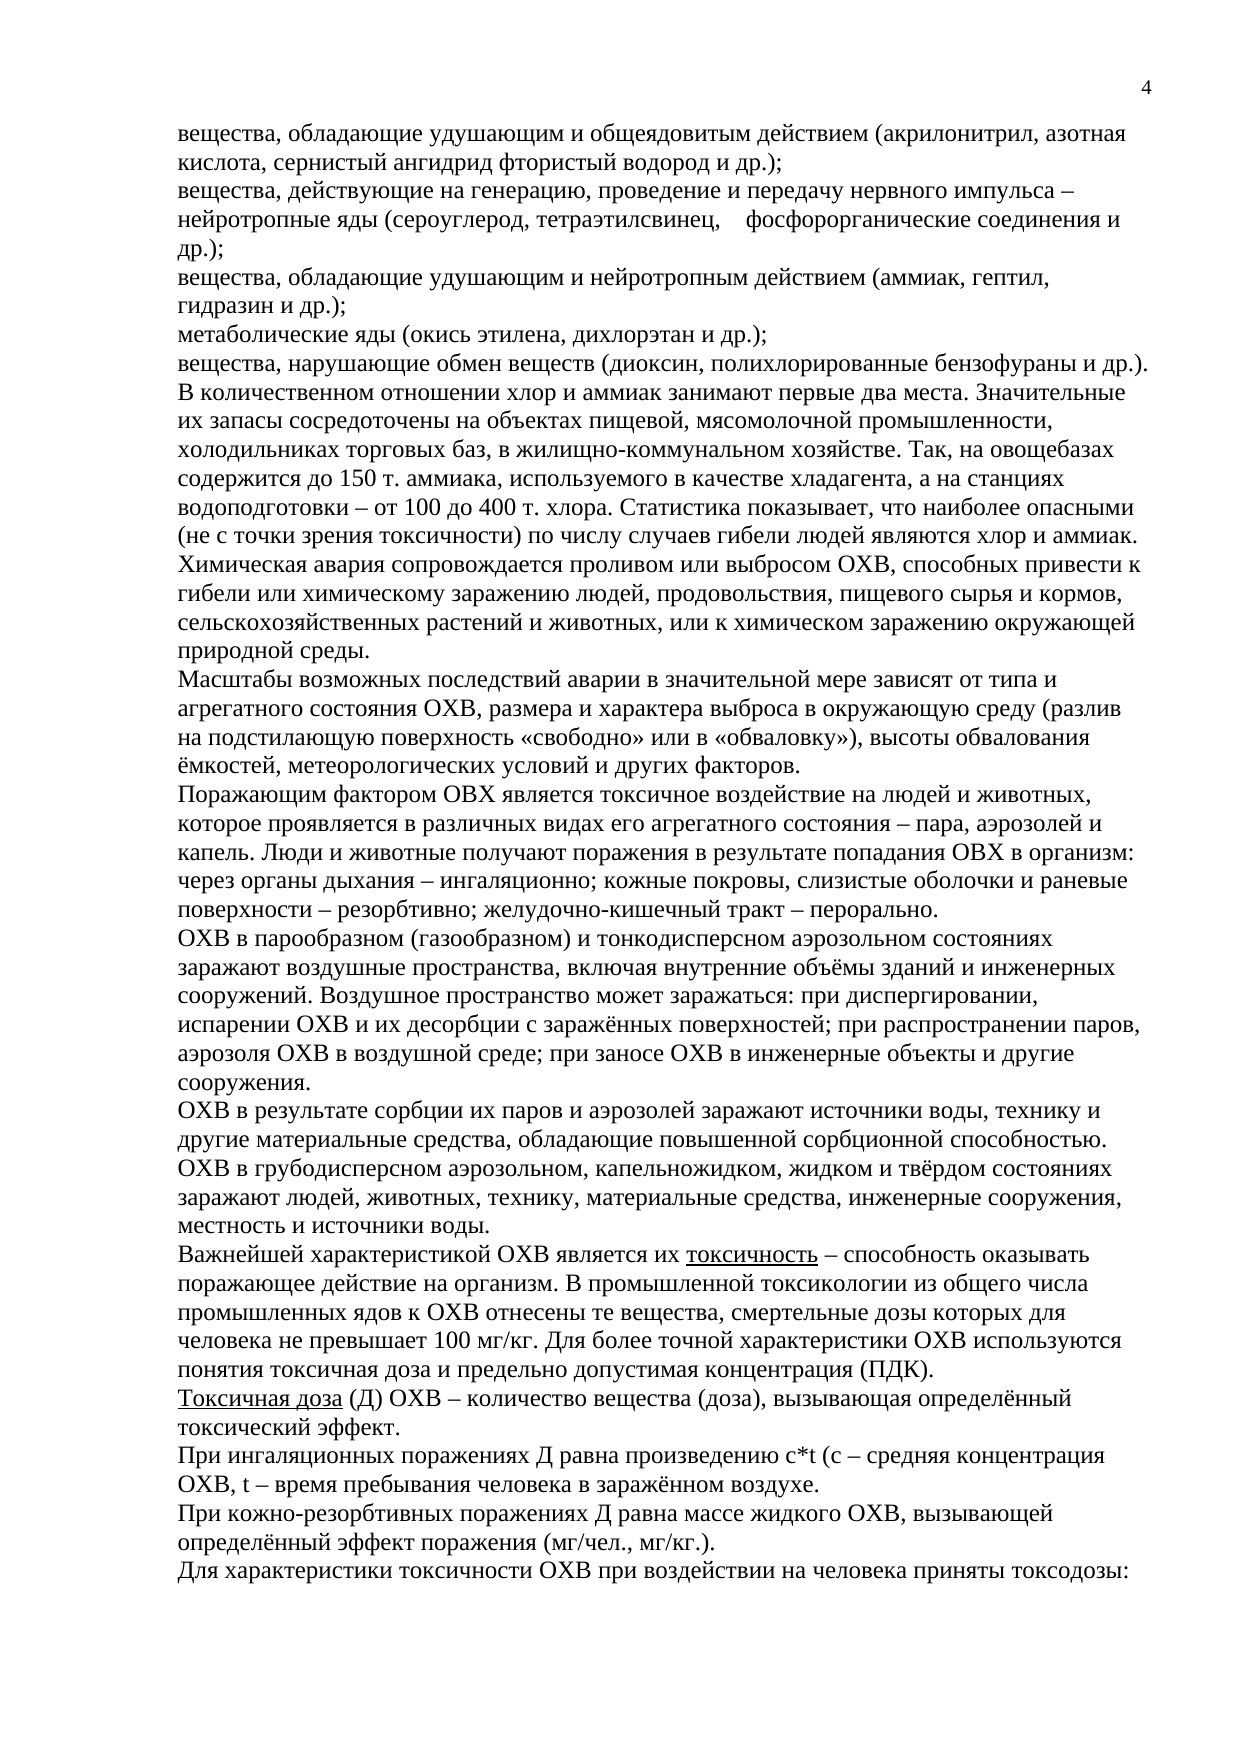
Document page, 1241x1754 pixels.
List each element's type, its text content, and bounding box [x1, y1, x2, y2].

text ОХВ в результате сорбции их паров и аэрозолей заражают источники воды, технику и другие материальные средства, обладающие повышенной сорбционной способностью. [177, 1096, 1152, 1153]
text Важнейшей характеристикой ОХВ является их токсичность – способность оказывать поражающее действие на организм. В промышленной токсикологии из общего числа промышленных ядов к ОХВ отнесены те вещества, смертельные дозы которых для человека не превышает 100 мг/кг. Для более точной характеристики ОХВ используются понятия токсичная доза и предельно допустимая концентрация (ПДК). [177, 1239, 1152, 1383]
text вещества, нарушающие обмен веществ (диоксин, полихлорированные бензофураны и др.). [177, 348, 1152, 377]
text вещества, обладающие удушающим и нейротропным действием (аммиак, гептил, гидразин и др.); [177, 262, 1152, 319]
text вещества, обладающие удушающим и общеядовитым действием (акрилонитрил, азотная кислота, сернистый ангидрид фтористый водород и др.); [177, 118, 1152, 176]
text При кожно-резорбтивных поражениях Д равна массе жидкого ОХВ, вызывающей определённый эффект поражения (мг/чел., мг/кг.). [177, 1498, 1152, 1556]
text ОХВ в грубодисперсном аэрозольном, капельножидком, жидком и твёрдом состояниях заражают людей, животных, технику, материальные средства, инженерные сооружения, местность и источники воды. [177, 1153, 1152, 1239]
text Масштабы возможных последствий аварии в значительной мере зависят от типа и агрегатного состояния ОХВ, размера и характера выброса в окружающую среду (разлив на подстилающую поверхность «свободно» или в «обваловку»), высоты обвалования ёмкостей, метеорологических условий и других факторов. [177, 664, 1152, 779]
text В количественном отношении хлор и аммиак занимают первые два места. Значительные их запасы сосредоточены на объектах пищевой, мясомолочной промышленности, холодильниках торговых баз, в жилищно-коммунальном хозяйстве. Так, на овощебазах содержится до 150 т. аммиака, используемого в качестве хладагента, а на станциях водоподготовки – от 100 до 400 т. хлора. Статистика показывает, что наиболее опасными (не с точки зрения токсичности) по числу случаев гибели людей являются хлор и аммиак. [177, 377, 1152, 549]
text Поражающим фактором ОВХ является токсичное воздействие на людей и животных, которое проявляется в различных видах его агрегатного состояния – пара, аэрозолей и капель. Люди и животные получают поражения в результате попадания ОВХ в организм: через органы дыхания – ингаляционно; кожные покровы, слизистые оболочки и раневые поверхности – резорбтивно; желудочно-кишечный тракт – перорально. [177, 779, 1152, 923]
text При ингаляционных поражениях Д равна произведению c*t (с – средняя концентрация ОХВ, t – время пребывания человека в заражённом воздухе. [177, 1441, 1152, 1498]
text Токсичная доза (Д) ОХВ – количество вещества (доза), вызывающая определённый токсический эффект. [177, 1383, 1152, 1441]
text вещества, действующие на генерацию, проведение и передачу нервного импульса – нейротропные яды (сероуглерод, тетраэтилсвинец, фосфорорганические соединения и др.); [177, 176, 1152, 262]
text Для характеристики токсичности ОХВ при воздействии на человека приняты токсодозы: [177, 1556, 1152, 1584]
text ОХВ в парообразном (газообразном) и тонкодисперсном аэрозольном состояниях заражают воздушные пространства, включая внутренние объёмы зданий и инженерных сооружений. Воздушное пространство может заражаться: при диспергировании, испарении ОХВ и их десорбции с заражённых поверхностей; при распространении паров, аэрозоля ОХВ в воздушной среде; при заносе ОХВ в инженерные объекты и другие сооружения. [177, 923, 1152, 1096]
text Химическая авария сопровождается проливом или выбросом ОХВ, способных привести к гибели или химическому заражению людей, продовольствия, пищевого сырья и кормов, сельскохозяйственных растений и животных, или к химическом заражению окружающей природной среды. [177, 549, 1152, 664]
text метаболические яды (окись этилена, дихлорэтан и др.); [177, 319, 1152, 348]
